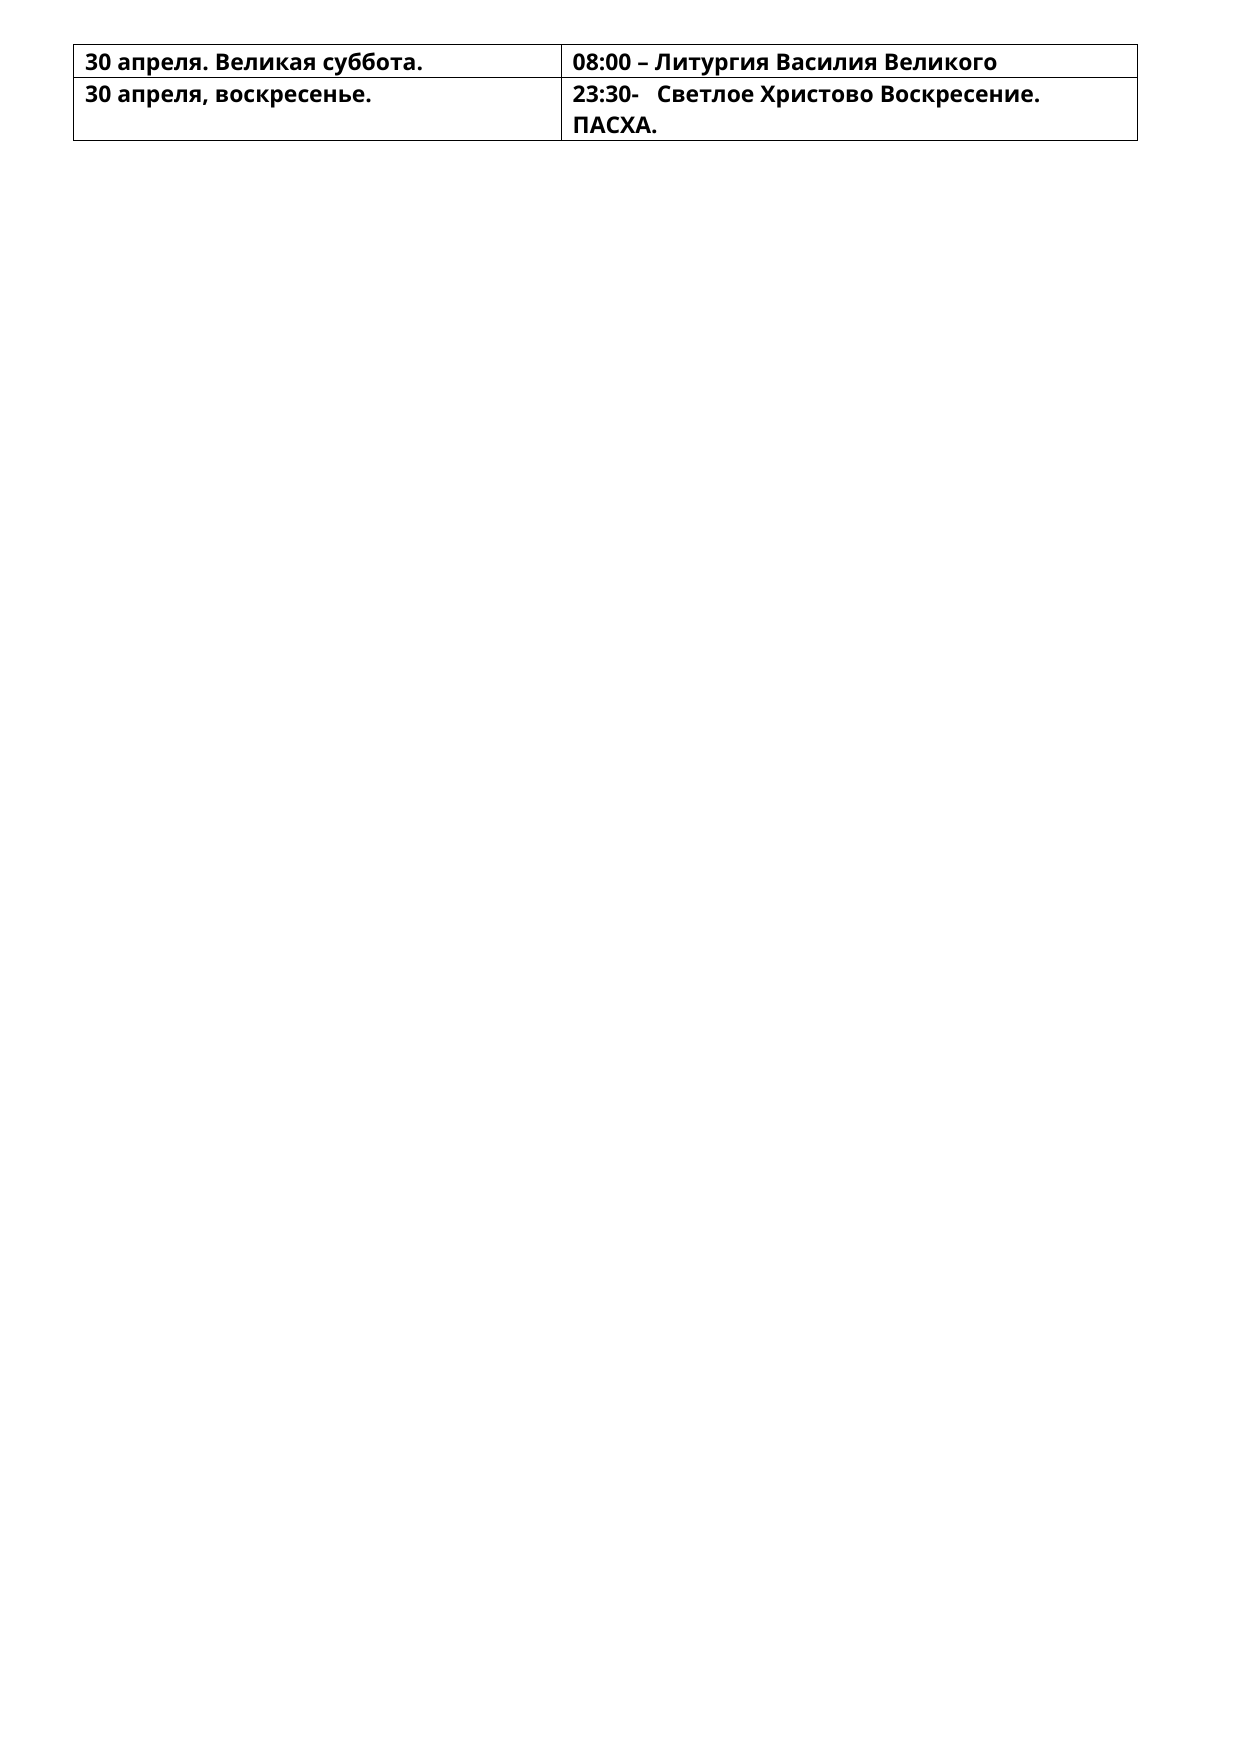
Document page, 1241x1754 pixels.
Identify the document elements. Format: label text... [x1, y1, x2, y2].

table_cell 23:30- Светлое Христово Воскресение. ПАСХА. [562, 78, 1137, 140]
table_cell 30 апреля, воскресенье. [74, 78, 561, 140]
table_cell 30 апреля. Великая суббота. [74, 45, 561, 77]
table_cell 08:00 – Литургия Василия Великого [562, 45, 1137, 77]
